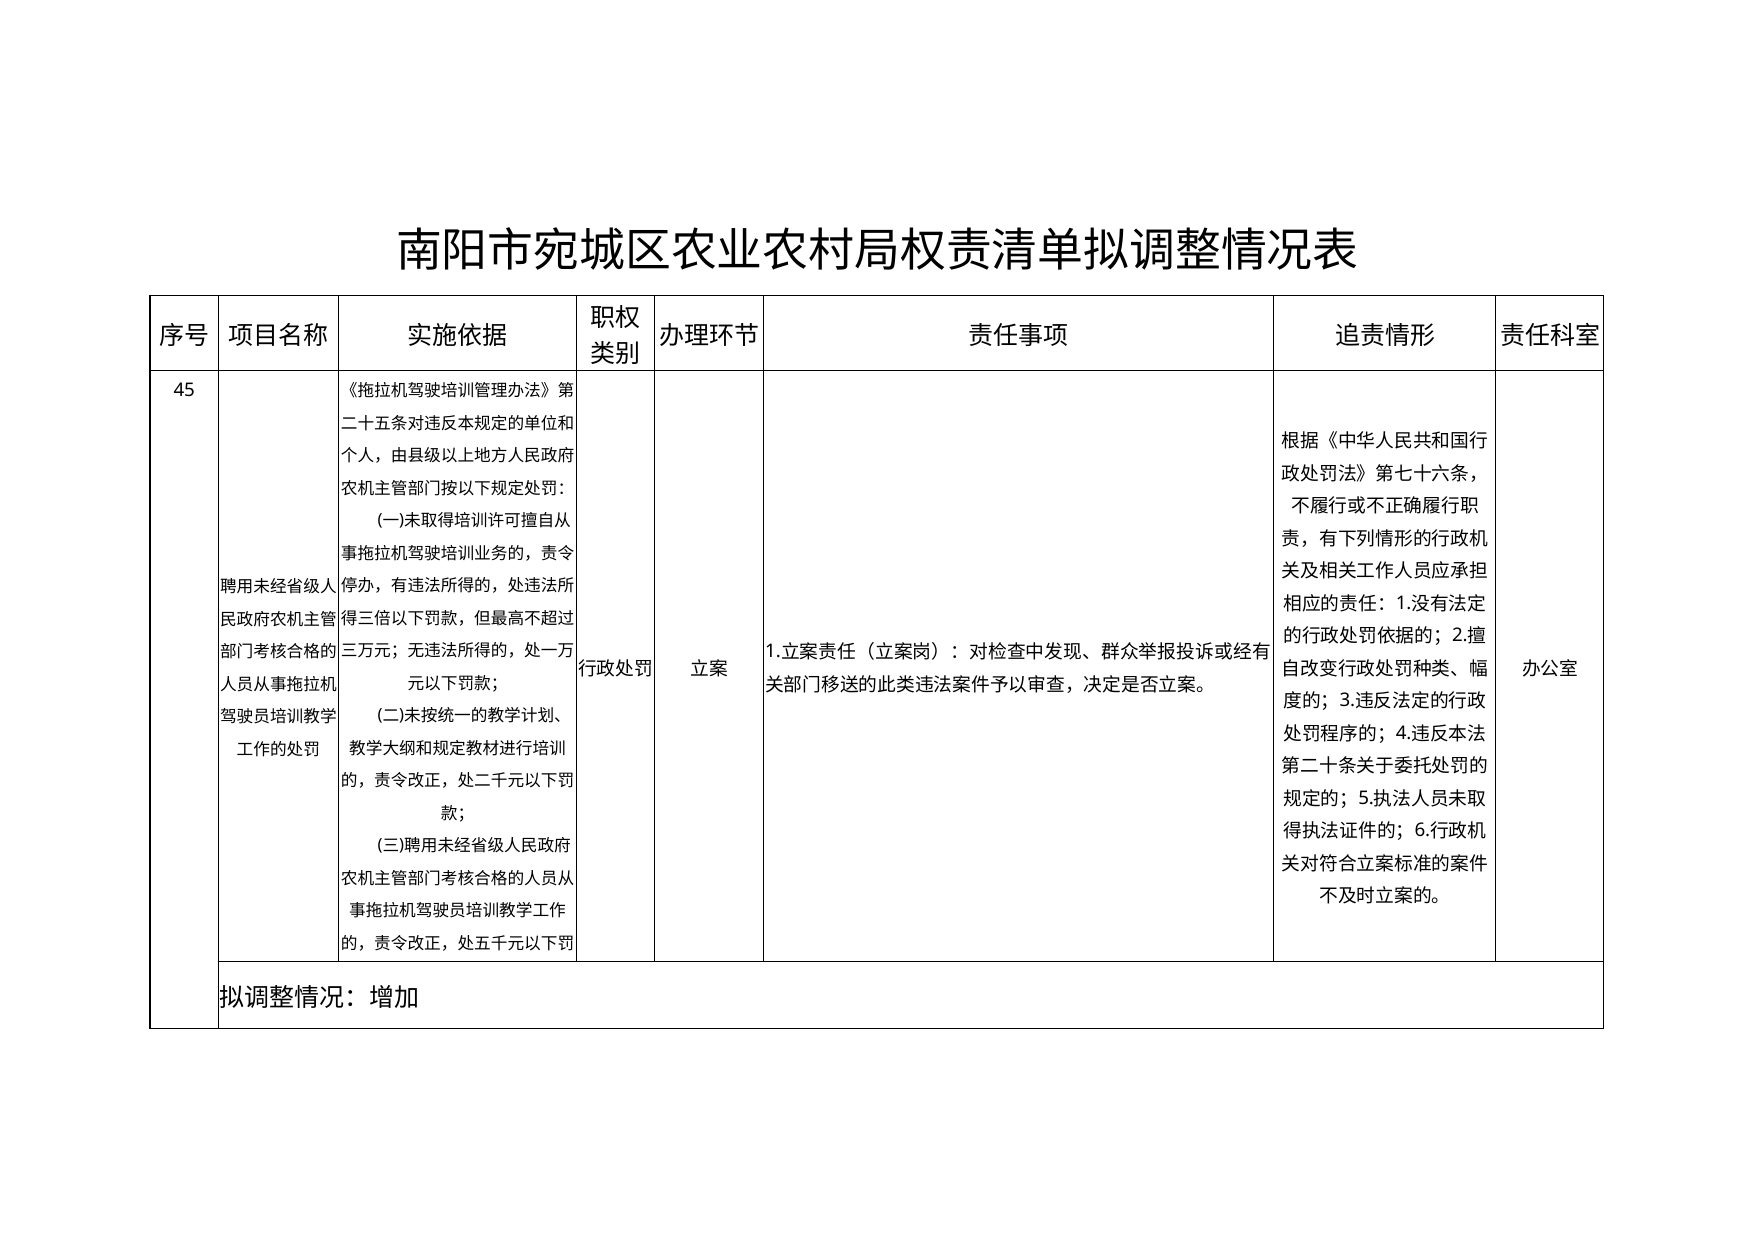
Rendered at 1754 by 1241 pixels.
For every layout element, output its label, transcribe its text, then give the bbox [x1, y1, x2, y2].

text 南阳市宛城区农业农村局权责清单拟调整情况表 [150, 198, 1604, 295]
table_header 责任事项 [764, 296, 1273, 370]
table_cell 拟调整情况：增加 [219, 962, 1603, 1028]
table_header 实施依据 [339, 296, 576, 370]
table_header 责任科室 [1496, 296, 1603, 370]
table_cell 行政处罚 [577, 371, 654, 961]
table_cell 45 [151, 371, 218, 1028]
table_cell 聘用未经省级人民政府农机主管部门考核合格的人员从事拖拉机驾驶员培训教学工作的处罚 [219, 371, 338, 961]
table_cell 《拖拉机驾驶培训管理办法》第二十五条对违反本规定的单位和个人，由县级以上地方人民政府农机主管部门按以下规定处罚： (一)未取得培训许可擅自从事拖拉机驾驶培训业务的，责令停办，有违法所得的，处违法所得三倍以下罚款，但最高不超过三万元；无违法所得的，处一万元以下罚款； (二)未按统一的教学计划、教学大纲和规定教材进行培训的，责令改正，处二千元以下罚款； (三)聘用未经省级人民政府农机主管部门考核合格的人员从事拖拉机驾驶员培训教学工作的，责令改正，处五千元以下罚款。 [339, 371, 576, 961]
table_header 项目名称 [219, 296, 338, 370]
table_header 追责情形 [1274, 296, 1495, 370]
table_header 序号 [151, 296, 218, 370]
table_cell 根据《中华人民共和国行政处罚法》第七十六条，不履行或不正确履行职责，有下列情形的行政机关及相关工作人员应承担相应的责任：1.没有法定的行政处罚依据的；2.擅自改变行政处罚种类、幅度的；3.违反法定的行政处罚程序的；4.违反本法第二十条关于委托处罚的规定的；5.执法人员未取得执法证件的；6.行政机关对符合立案标准的案件不及时立案的。 [1274, 371, 1495, 961]
table_header 职权 类别 [577, 296, 654, 370]
table_cell 1.立案责任（立案岗）：对检查中发现、群众举报投诉或经有关部门移送的此类违法案件予以审查，决定是否立案。 [764, 371, 1273, 961]
table_cell 办公室 [1496, 371, 1603, 961]
table_cell 立案 [655, 371, 763, 961]
table_header 办理环节 [655, 296, 763, 370]
